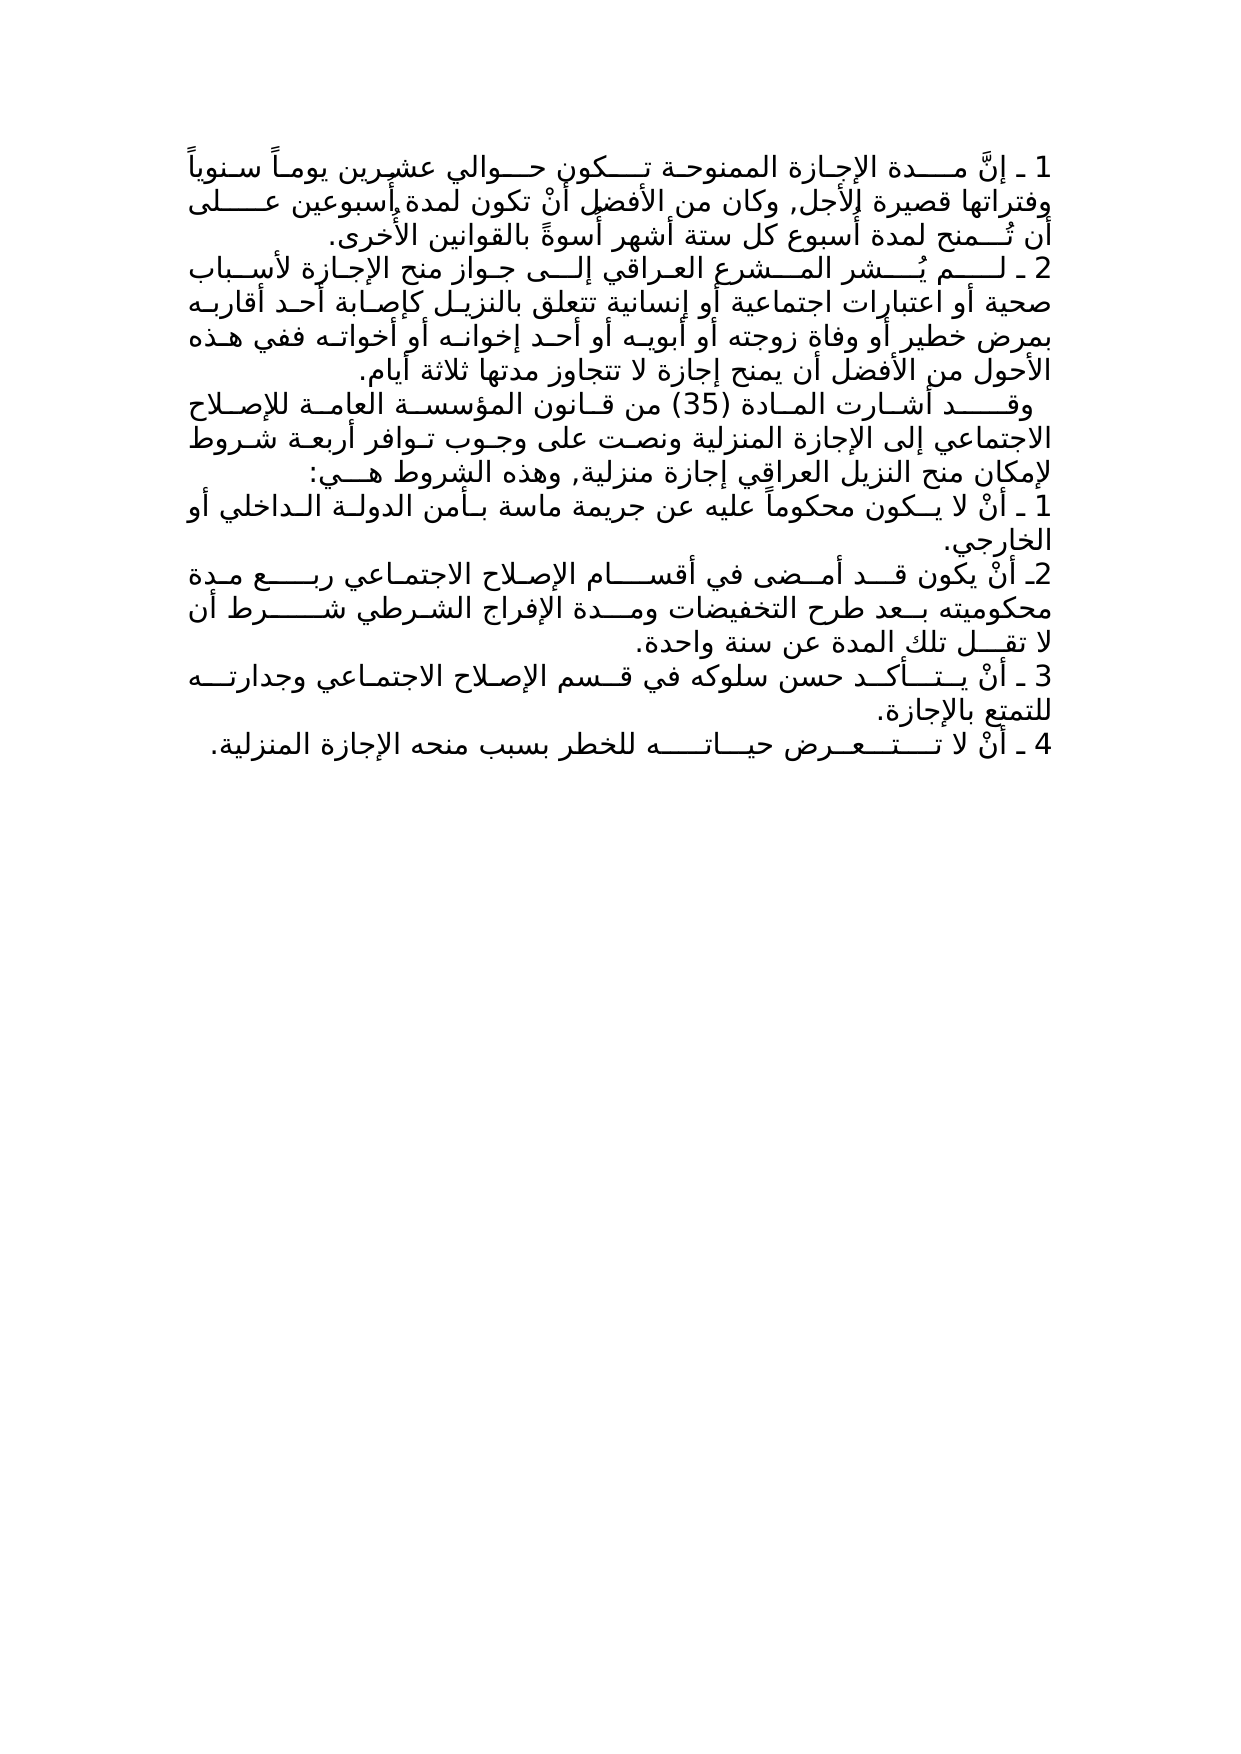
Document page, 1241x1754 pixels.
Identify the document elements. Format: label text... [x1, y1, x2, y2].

text 1 ـ أنْ لا يــكون محكوماً عليه عن جريمة ماسة بأمن الدولة الداخلي أو الخارجي. [187, 489, 1053, 557]
text 3 ـ أنْ يــتـــأكــد حسن سلوكه في قــسم الإصلاح الاجتماعي وجدارتــه للتمتع بالإجازة. [187, 659, 1053, 727]
text وقــــد أشارت المادة (35) من قانون المؤسسة العامة للإصلاح الاجتماعي إلى الإجازة المنزلية ونصت على وجوب توافر أربعة شروط لإمكان منح النزيل العراقي إجازة منزلية, وهذه الشروط هـــي: [187, 388, 1053, 489]
text 2ـ أنْ يكون قـــد أمــضى في أقســـام الإصلاح الاجتماعي ربــــع مدة محكوميته بــعد طرح التخفيضات ومـــدة الإفراج الشرطي شـــــرط أن لا تقـــل تلك المدة عن سنة واحدة. [187, 557, 1053, 659]
text 1 ـ إنَّ مـــدة الإجازة الممنوحة تـــكون حــوالي عشرين يوماً سنوياً وفتراتها قصيرة الأجل, وكان من الأفضل أنْ تكون لمدة أُسبوعين عـــلى أن تُـــمنح لمدة أُسبوع كل ستة أشهر أُسوةً بالقوانين الأُخرى. [187, 150, 1053, 252]
text 4 ـ أنْ لا تــــتـــعــرض حيـــاتـــــه للخطر بسبب منحه الإجازة المنزلية. [187, 727, 1053, 761]
text 2 ـ لــــم يُـــشر المــشرع العراقي إلــى جواز منح الإجازة لأسـباب صحية أو اعتبارات اجتماعية أو إنسانية تتعلق بالنزيل كإصابة أحد أقاربه بمرض خطير أو وفاة زوجته أو أبويه أو أحد إخوانه أو أخواته ففي هذه الأحول من الأفضل أن يمنح إجازة لا تتجاوز مدتها ثلاثة أيام. [187, 252, 1053, 388]
